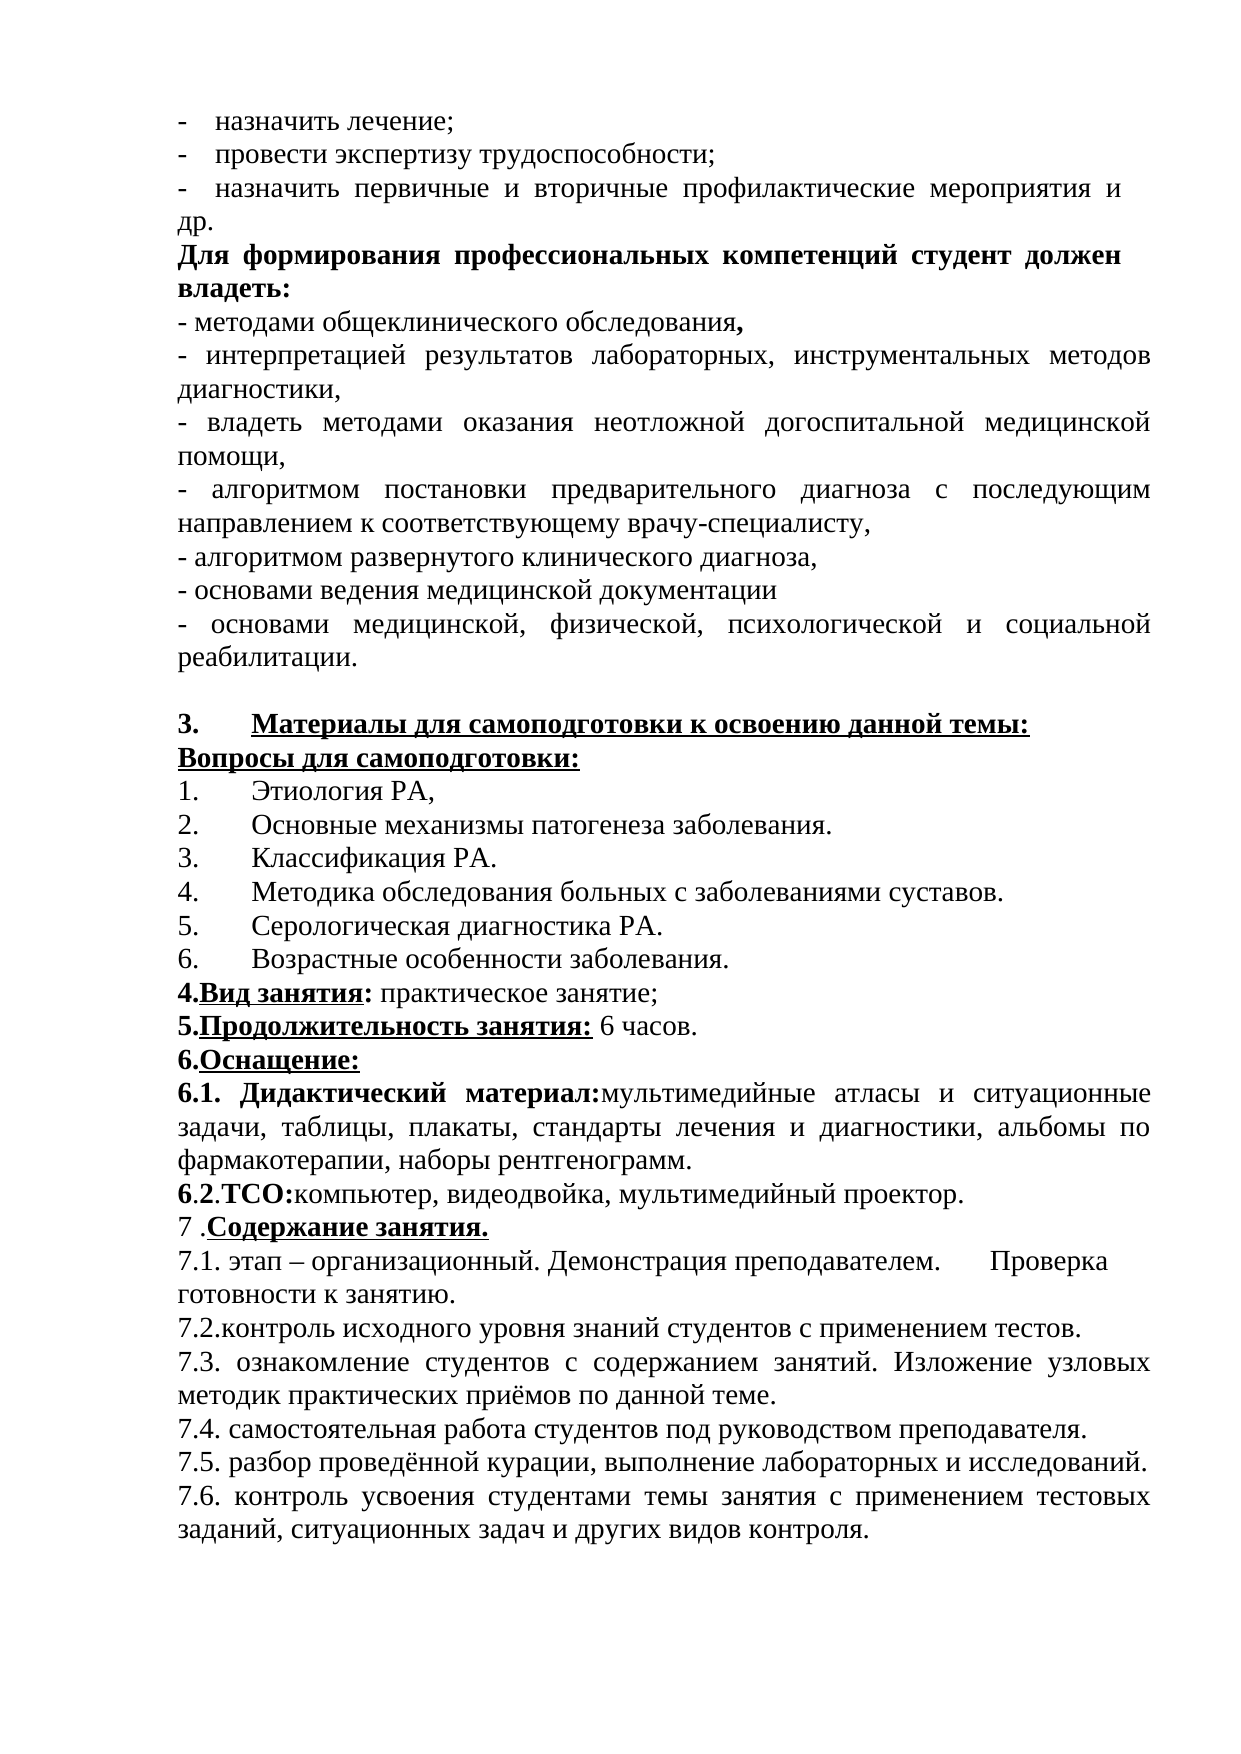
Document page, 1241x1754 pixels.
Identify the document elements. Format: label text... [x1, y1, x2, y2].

text 7.6. контроль усвоения студентами темы занятия с применением тестовых заданий, ситуационных задач и других видов контроля. [177, 1478, 1152, 1545]
text - интерпретацией результатов лабораторных, инструментальных методов диагностики, [177, 337, 1152, 404]
text - основами медицинской, физической, психологической и социальной реабилитации. [177, 606, 1152, 673]
text 7.5. разбор проведённой курации, выполнение лабораторных и исследований. [177, 1444, 1152, 1478]
list Классификация РА. [177, 841, 1152, 874]
list Материалы для самоподготовки к освоению данной темы: [177, 706, 1152, 740]
text 7.1. этап – организационный. Демонстрация преподавателем. Проверка готовности к занятию. [177, 1243, 1152, 1310]
list назначить первичные и вторичные профилактические мероприятия и др. [177, 170, 1122, 237]
text - алгоритмом постановки предварительного диагноза с последующим направлением к соответствующему врачу-специалисту, [177, 472, 1152, 539]
list Основные механизмы патогенеза заболевания. [177, 807, 1152, 841]
text 6.1. Дидактический материал:мультимедийные атласы и ситуационные задачи, таблицы, плакаты, стандарты лечения и диагностики, альбомы по фармакотерапии, наборы рентгенограмм. [177, 1075, 1152, 1176]
text 7.4. самостоятельная работа студентов под руководством преподавателя. [177, 1411, 1152, 1444]
text - методами общеклинического обследования, [177, 304, 1152, 337]
list Методика обследования больных с заболеваниями суставов. [177, 874, 1152, 908]
list Серологическая диагностика РА. [177, 908, 1152, 941]
list Возрастные особенности заболевания. [177, 941, 1152, 975]
text 7 .Содержание занятия. [177, 1209, 1152, 1243]
text Для формирования профессиональных компетенций студент должен владеть: [177, 237, 1122, 304]
text 6.Оснащение: [177, 1042, 1152, 1075]
text Вопросы для самоподготовки: [177, 740, 1152, 773]
list Этиология РА, [177, 773, 1152, 807]
text - алгоритмом развернутого клинического диагноза, [177, 539, 1152, 572]
text 5.Продолжительность занятия: 6 часов. [177, 1008, 1152, 1042]
text - основами ведения медицинской документации [177, 572, 1152, 606]
text 6.2.ТСО:компьютер, видеодвойка, мультимедийный проектор. [177, 1176, 1152, 1209]
text 4.Вид занятия: практическое занятие; [177, 975, 1152, 1008]
text - владеть методами оказания неотложной догоспитальной медицинской помощи, [177, 404, 1152, 472]
text 7.2.контроль исходного уровня знаний студентов с применением тестов. [177, 1310, 1152, 1344]
list назначить лечение; [177, 103, 1122, 136]
list провести экспертизу трудоспособности; [177, 136, 1122, 170]
text 7.3. ознакомление студентов с содержанием занятий. Изложение узловых методик практических приёмов по данной теме. [177, 1344, 1152, 1411]
